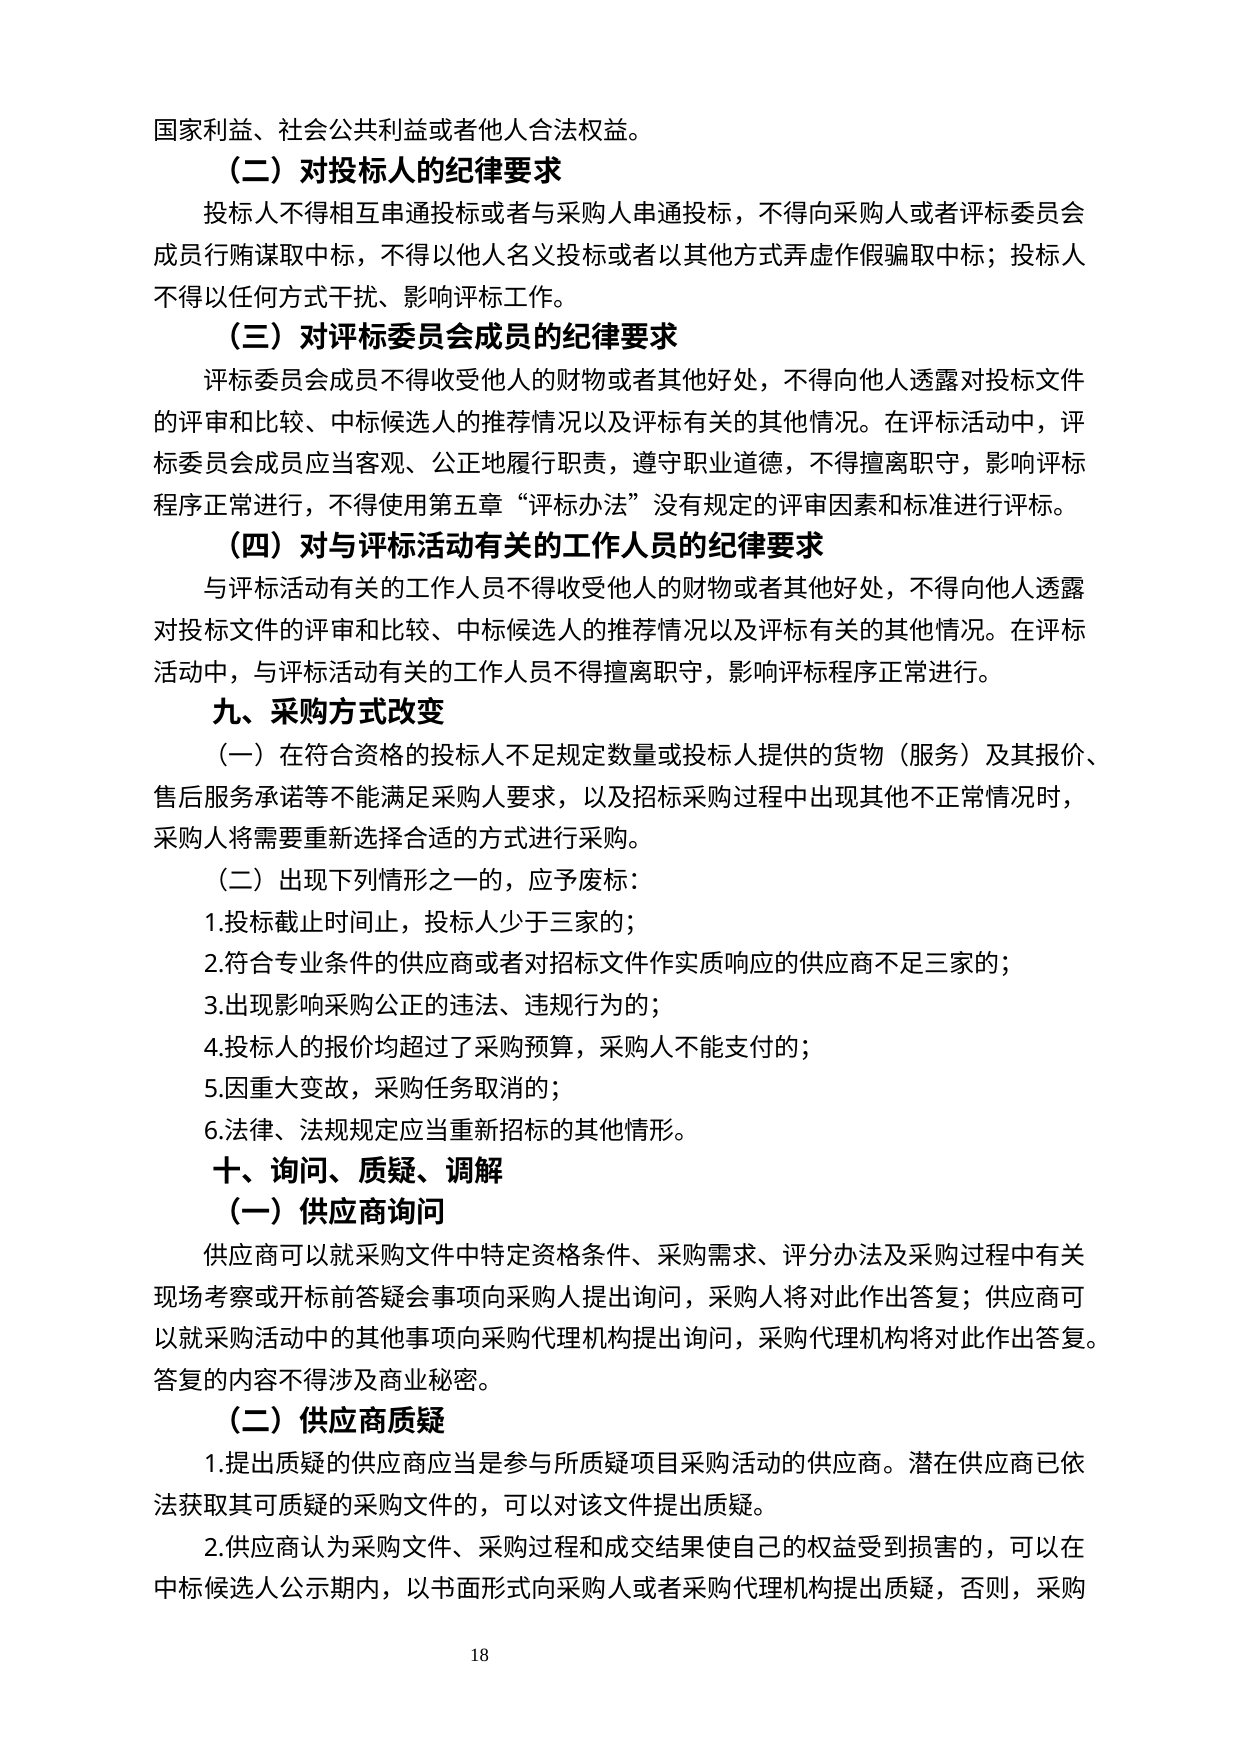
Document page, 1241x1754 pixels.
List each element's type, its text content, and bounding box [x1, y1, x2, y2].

subtitle （一）供应商询问 [153, 1189, 1087, 1231]
text 4.投标人的报价均超过了采购预算，采购人不能支付的； [153, 1023, 1087, 1064]
text 2.符合专业条件的供应商或者对招标文件作实质响应的供应商不足三家的； [153, 939, 1087, 981]
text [153, 1523, 1087, 1606]
text 投标人不得相互串通投标或者与采购人串通投标，不得向采购人或者评标委员会成员行贿谋取中标，不得以他人名义投标或者以其他方式弄虚作假骗取中标；投标人不得以任何方式干扰、影响评标工作。 [153, 189, 1087, 314]
text 1.提出质疑的供应商应当是参与所质疑项目采购活动的供应商。潜在供应商已依法获取其可质疑的采购文件的，可以对该文件提出质疑。 [153, 1439, 1087, 1523]
text 1.投标截止时间止，投标人少于三家的； [153, 898, 1087, 939]
text 5.因重大变故，采购任务取消的； [153, 1064, 1087, 1106]
text 3.出现影响采购公正的违法、违规行为的； [153, 981, 1087, 1023]
text 6.法律、法规规定应当重新招标的其他情形。 [153, 1106, 1087, 1148]
subtitle （三）对评标委员会成员的纪律要求 [153, 314, 1087, 356]
text 评标委员会成员不得收受他人的财物或者其他好处，不得向他人透露对投标文件的评审和比较、中标候选人的推荐情况以及评标有关的其他情况。在评标活动中，评标委员会成员应当客观、公正地履行职责，遵守职业道德，不得擅离职守，影响评标程序正常进行，不得使用第五章“评标办法”没有规定的评审因素和标准进行评标。 [153, 356, 1087, 523]
text 供应商可以就采购文件中特定资格条件、采购需求、评分办法及采购过程中有关现场考察或开标前答疑会事项向采购人提出询问，采购人将对此作出答复；供应商可以就采购活动中的其他事项向采购代理机构提出询问，采购代理机构将对此作出答复。答复的内容不得涉及商业秘密。 [153, 1231, 1087, 1398]
subtitle （二）对投标人的纪律要求 [153, 148, 1087, 189]
text （二）出现下列情形之一的，应予废标： [153, 856, 1087, 898]
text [153, 106, 1087, 148]
subtitle （二）供应商质疑 [153, 1398, 1087, 1439]
subtitle 九、采购方式改变 [153, 689, 1087, 731]
text （一）在符合资格的投标人不足规定数量或投标人提供的货物（服务）及其报价、售后服务承诺等不能满足采购人要求，以及招标采购过程中出现其他不正常情况时，采购人将需要重新选择合适的方式进行采购。 [153, 731, 1087, 856]
subtitle 十、询问、质疑、调解 [153, 1148, 1087, 1189]
text 与评标活动有关的工作人员不得收受他人的财物或者其他好处，不得向他人透露对投标文件的评审和比较、中标候选人的推荐情况以及评标有关的其他情况。在评标活动中，与评标活动有关的工作人员不得擅离职守，影响评标程序正常进行。 [153, 564, 1087, 689]
subtitle （四）对与评标活动有关的工作人员的纪律要求 [153, 523, 1087, 564]
